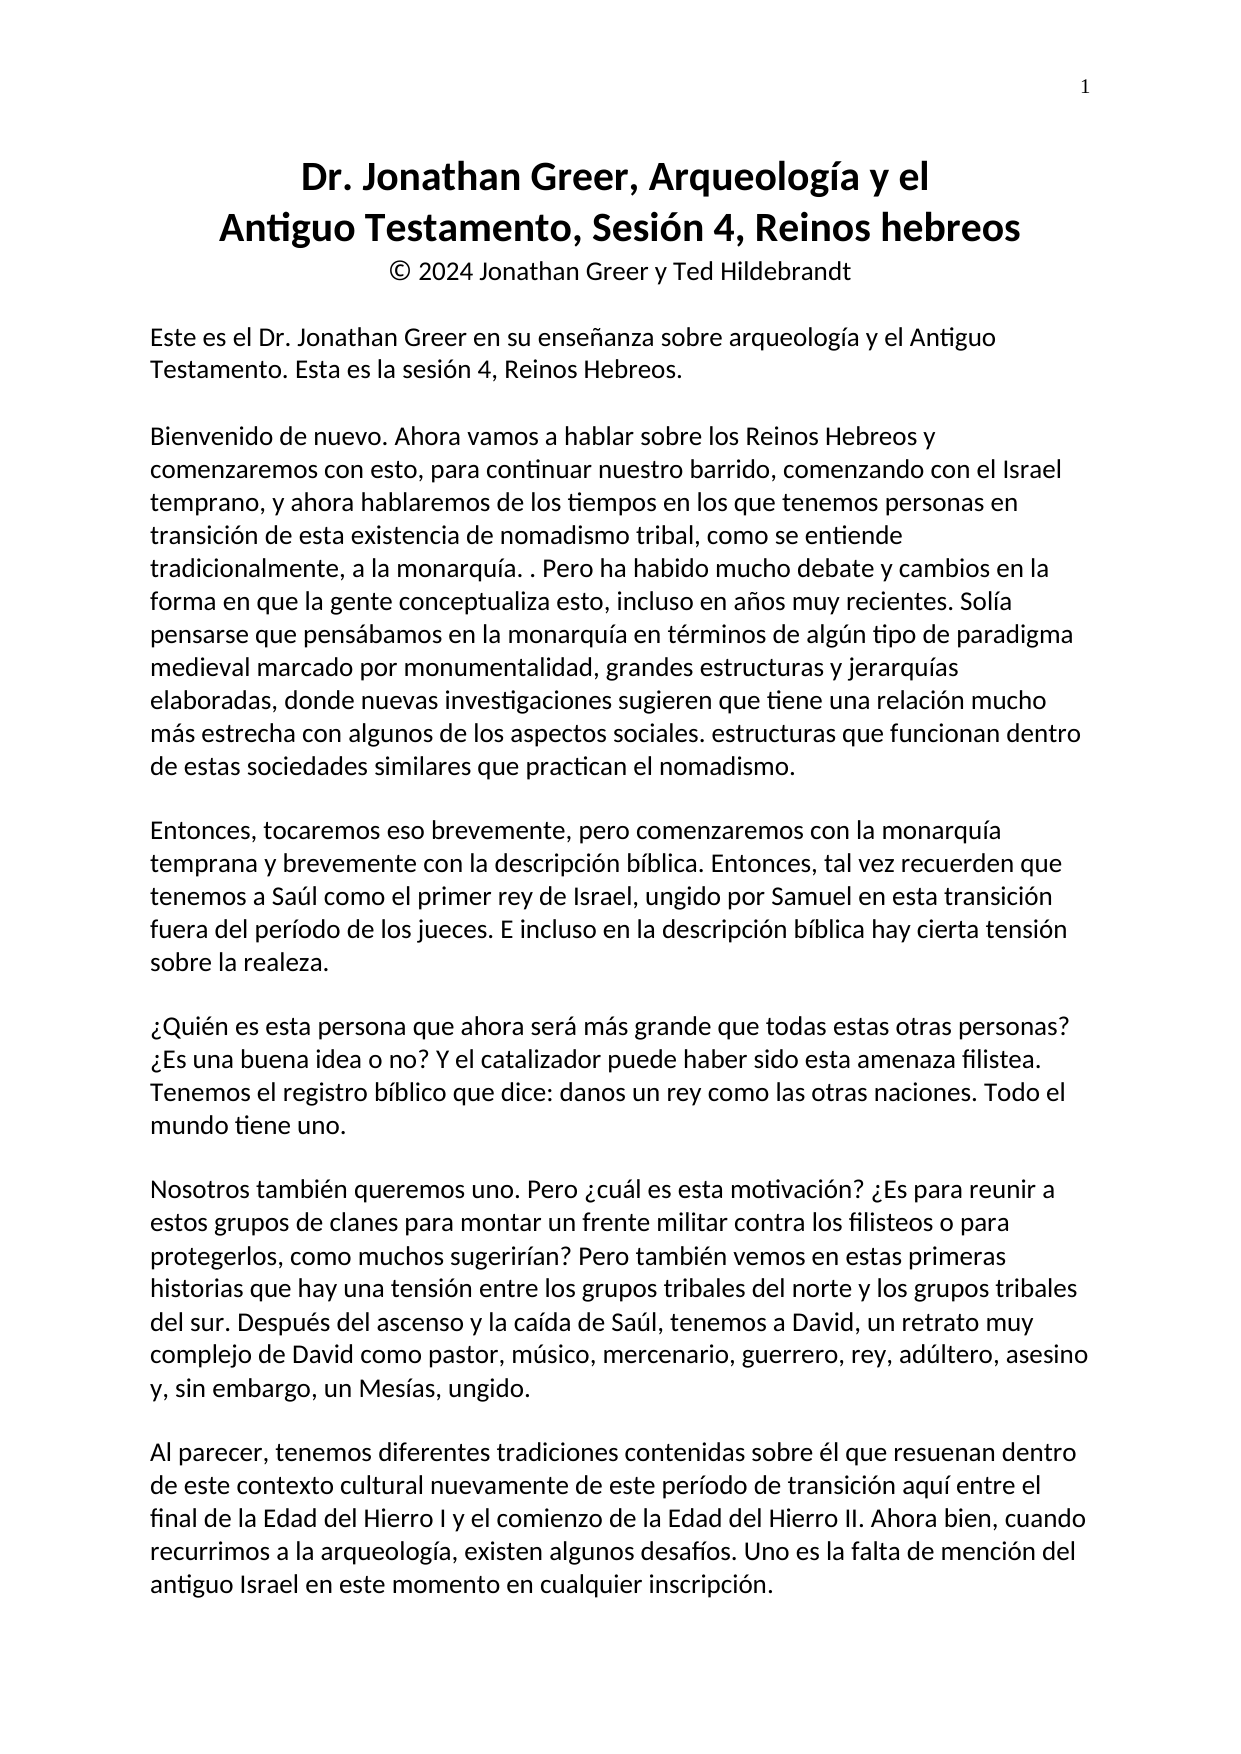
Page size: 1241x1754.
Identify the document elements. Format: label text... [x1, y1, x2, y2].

text Este es el Dr. Jonathan Greer en su enseñanza sobre arqueología y el Antiguo Testamento. Esta es la sesión 4, Reinos Hebreos. Bienvenido de nuevo. Ahora vamos a hablar sobre los Reinos Hebreos y comenzaremos con esto, para continuar nuestro barrido, comenzando con el Israel temprano, y ahora hablaremos de los tiempos en los que tenemos personas en transición de esta existencia de nomadismo tribal, como se entiende tradicionalmente, a la monarquía. . Pero ha habido mucho debate y cambios en la forma en que la gente conceptualiza esto, incluso en años muy recientes. Solía pensarse que pensábamos en la monarquía en términos de algún tipo de paradigma medieval marcado por monumentalidad, grandes estructuras y jerarquías elaboradas, donde nuevas investigaciones sugieren que tiene una relación mucho más estrecha con algunos de los aspectos sociales. estructuras que funcionan dentro de estas sociedades similares que practican el nomadismo. [150, 320, 1090, 782]
text Entonces, tocaremos eso brevemente, pero comenzaremos con la monarquía temprana y brevemente con la descripción bíblica. Entonces, tal vez recuerden que tenemos a Saúl como el primer rey de Israel, ungido por Samuel en esta transición fuera del período de los jueces. E incluso en la descripción bíblica hay cierta tensión sobre la realeza. [150, 813, 1090, 978]
text Nosotros también queremos uno. Pero ¿cuál es esta motivación? ¿Es para reunir a estos grupos de clanes para montar un frente militar contra los filisteos o para protegerlos, como muchos sugerirían? Pero también vemos en estas primeras historias que hay una tensión entre los grupos tribales del norte y los grupos tribales del sur. Después del ascenso y la caída de Saúl, tenemos a David, un retrato muy complejo de David como pastor, músico, mercenario, guerrero, rey, adúltero, asesino y, sin embargo, un Mesías, ungido. [150, 1173, 1090, 1404]
text ¿Quién es esta persona que ahora será más grande que todas estas otras personas? ¿Es una buena idea o no? Y el catalizador puede haber sido esta amenaza filistea. Tenemos el registro bíblico que dice: danos un rey como las otras naciones. Todo el mundo tiene uno. [150, 1009, 1090, 1141]
text Dr. Jonathan Greer, Arqueología y el Antiguo Testamento, Sesión 4, Reinos hebreos [150, 150, 1090, 252]
text © 2024 Jonathan Greer y Ted Hildebrandt [150, 252, 1090, 288]
text Al parecer, tenemos diferentes tradiciones contenidas sobre él que resuenan dentro de este contexto cultural nuevamente de este período de transición aquí entre el final de la Edad del Hierro I y el comienzo de la Edad del Hierro II. Ahora bien, cuando recurrimos a la arqueología, existen algunos desafíos. Uno es la falta de mención del antiguo Israel en este momento en cualquier inscripción. [150, 1435, 1090, 1600]
